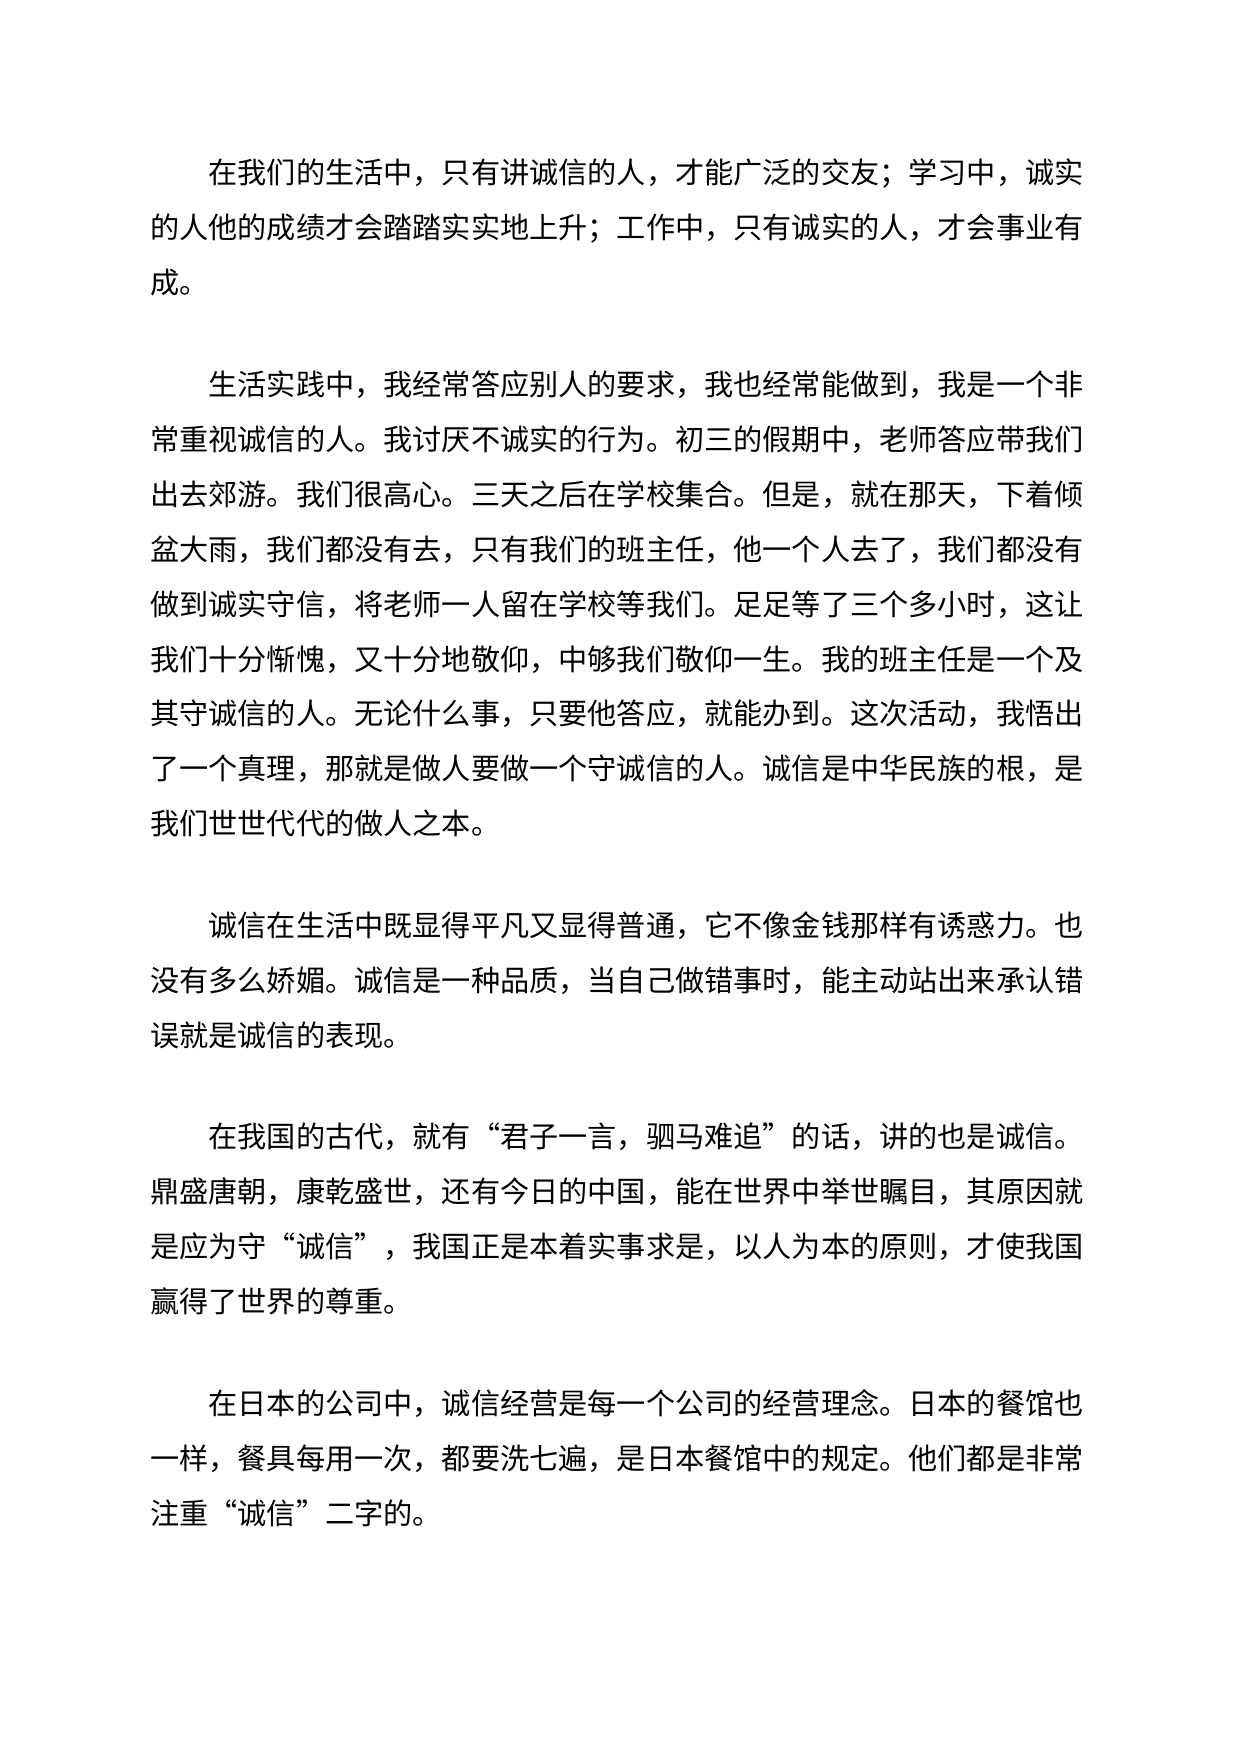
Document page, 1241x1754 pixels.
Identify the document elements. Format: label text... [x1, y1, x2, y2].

text 在我们的生活中，只有讲诚信的人，才能广泛的交友；学习中，诚实的人他的成绩才会踏踏实实地上升；工作中，只有诚实的人，才会事业有成。 [150, 150, 1090, 302]
text 生活实践中，我经常答应别人的要求，我也经常能做到，我是一个非常重视诚信的人。我讨厌不诚实的行为。初三的假期中，老师答应带我们出去郊游。我们很高心。三天之后在学校集合。但是，就在那天，下着倾盆大雨，我们都没有去，只有我们的班主任，他一个人去了，我们都没有做到诚实守信，将老师一人留在学校等我们。足足等了三个多小时，这让我们十分惭愧，又十分地敬仰，中够我们敬仰一生。我的班主任是一个及其守诚信的人。无论什么事，只要他答应，就能办到。这次活动，我悟出了一个真理，那就是做人要做一个守诚信的人。诚信是中华民族的根，是我们世世代代的做人之本。 [150, 362, 1090, 843]
text 诚信在生活中既显得平凡又显得普通，它不像金钱那样有诱惑力。也没有多么娇媚。诚信是一种品质，当自己做错事时，能主动站出来承认错误就是诚信的表现。 [150, 902, 1090, 1054]
text 在我国的古代，就有“君子一言，驷马难追”的话，讲的也是诚信。鼎盛唐朝，康乾盛世，还有今日的中国，能在世界中举世瞩目，其原因就是应为守“诚信”，我国正是本着实事求是，以人为本的原则，才使我国赢得了世界的尊重。 [150, 1114, 1090, 1321]
text 在日本的公司中，诚信经营是每一个公司的经营理念。日本的餐馆也一样，餐具每用一次，都要洗七遍，是日本餐馆中的规定。他们都是非常注重“诚信”二字的。 [150, 1381, 1090, 1533]
